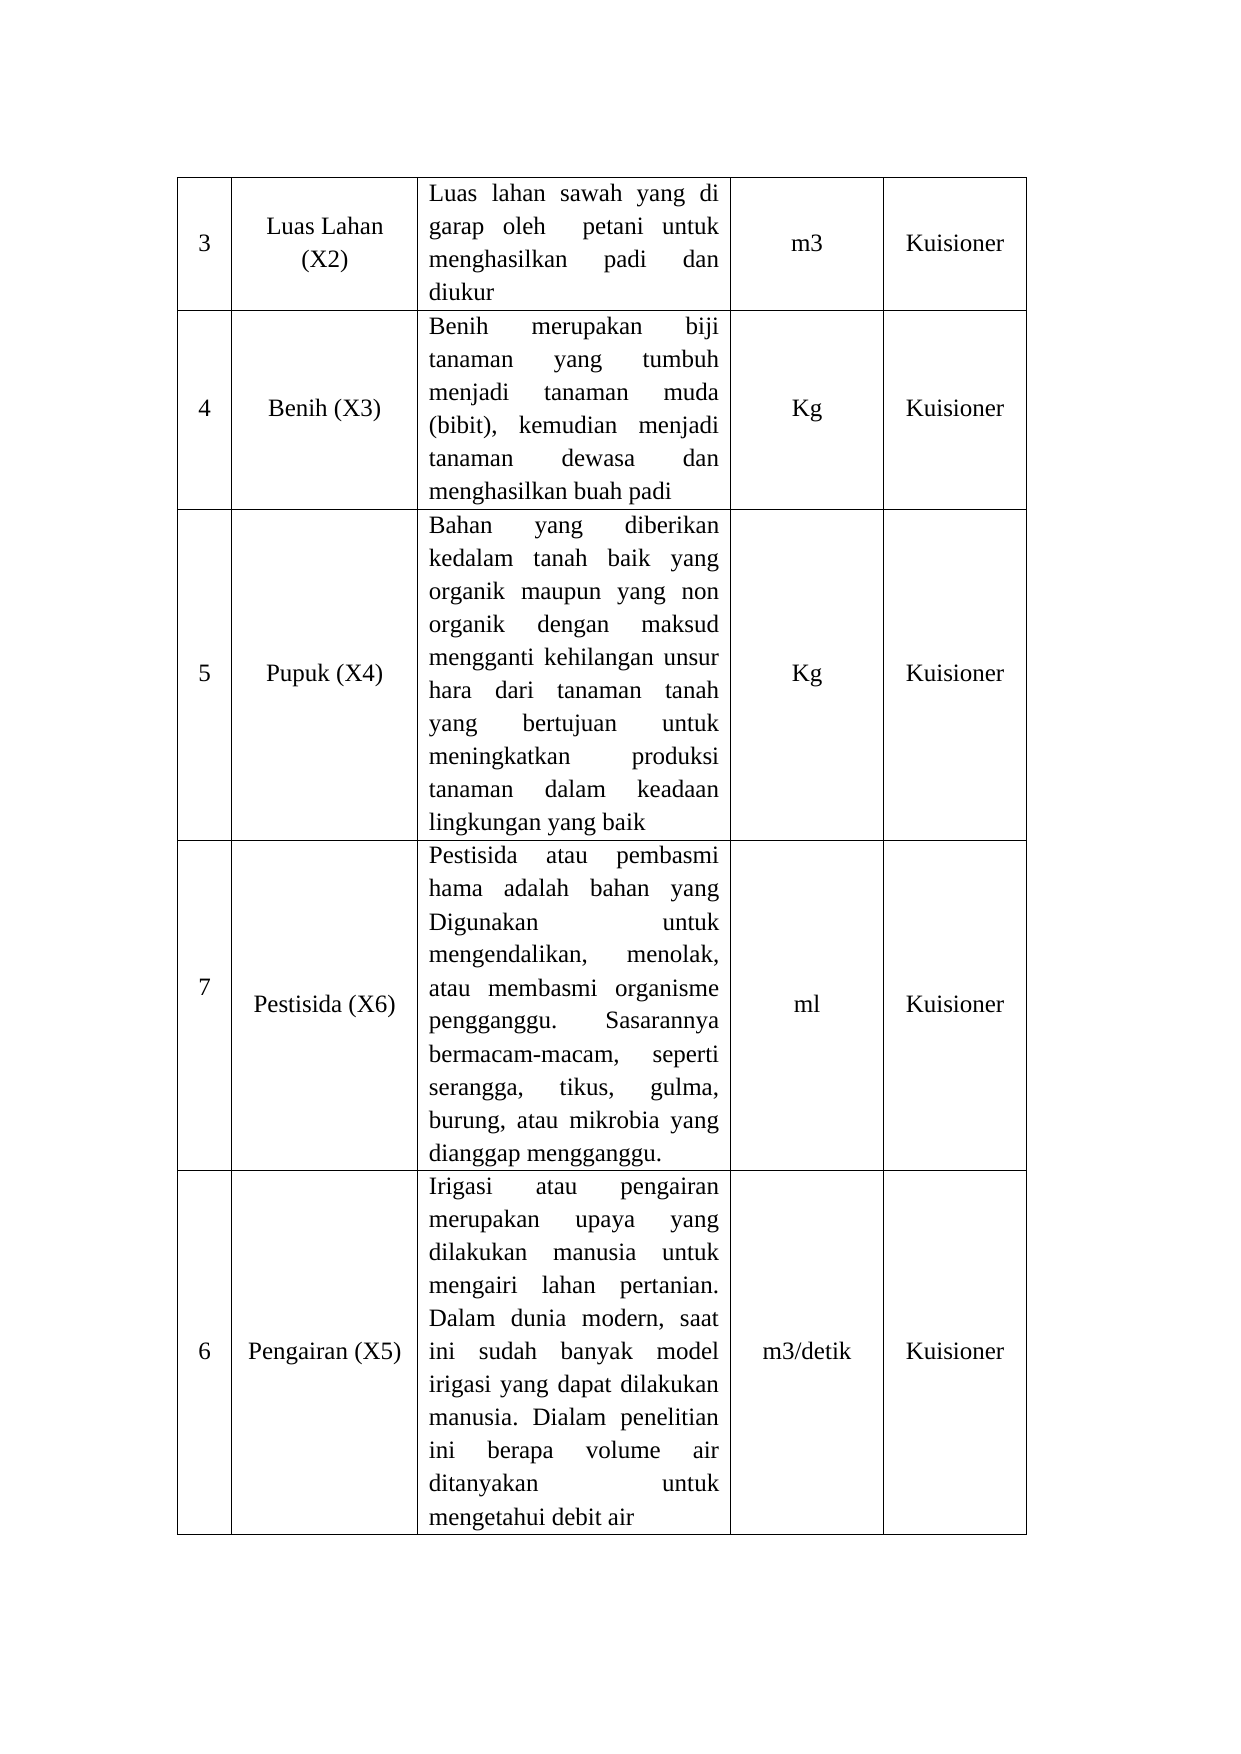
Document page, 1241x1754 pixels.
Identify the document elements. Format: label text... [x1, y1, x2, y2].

table_cell Bahan yang diberikan kedalam tanah baik yang organik maupun yang non organik dengan maksud mengganti kehilangan unsur hara dari tanaman tanah yang bertujuan untuk meningkatkan produksi tanaman dalam keadaan lingkungan yang baik [418, 510, 730, 839]
table_cell Kuisioner [884, 510, 1026, 839]
table_cell m3/detik [731, 1171, 883, 1534]
table_cell Kg [731, 311, 883, 509]
table_cell 7 [178, 841, 231, 1170]
table_cell Pestisida (X6) [232, 841, 417, 1170]
table_cell Kuisioner [884, 1171, 1026, 1534]
table_cell 5 [178, 510, 231, 839]
table_cell 6 [178, 1171, 231, 1534]
table_cell Kuisioner [884, 841, 1026, 1170]
table_cell Kg [731, 510, 883, 839]
table_cell Pestisida atau pembasmi hama adalah bahan yang Digunakan untuk mengendalikan, menolak, atau membasmi organisme pengganggu. Sasarannya bermacam-macam, seperti serangga, tikus, gulma, burung, atau mikrobia yang dianggap mengganggu. [418, 841, 730, 1170]
table_cell Benih merupakan biji tanaman yang tumbuh menjadi tanaman muda (bibit), kemudian menjadi tanaman dewasa dan menghasilkan buah padi [418, 311, 730, 509]
table_cell Pupuk (X4) [232, 510, 417, 839]
table_cell 3 [178, 178, 231, 310]
table_cell Luas Lahan (X2) [232, 178, 417, 310]
table_cell m3 [731, 178, 883, 310]
table_cell 4 [178, 311, 231, 509]
table_cell Pengairan (X5) [232, 1171, 417, 1534]
table_cell Irigasi atau pengairan merupakan upaya yang dilakukan manusia untuk mengairi lahan pertanian. Dalam dunia modern, saat ini sudah banyak model irigasi yang dapat dilakukan manusia. Dialam penelitian ini berapa volume air ditanyakan untuk mengetahui debit air [418, 1171, 730, 1534]
table_cell Kuisioner [884, 178, 1026, 310]
table_cell Kuisioner [884, 311, 1026, 509]
table_cell ml [731, 841, 883, 1170]
table_cell Benih (X3) [232, 311, 417, 509]
table_cell Luas lahan sawah yang di garap oleh petani untuk menghasilkan padi dan diukur [418, 178, 730, 310]
